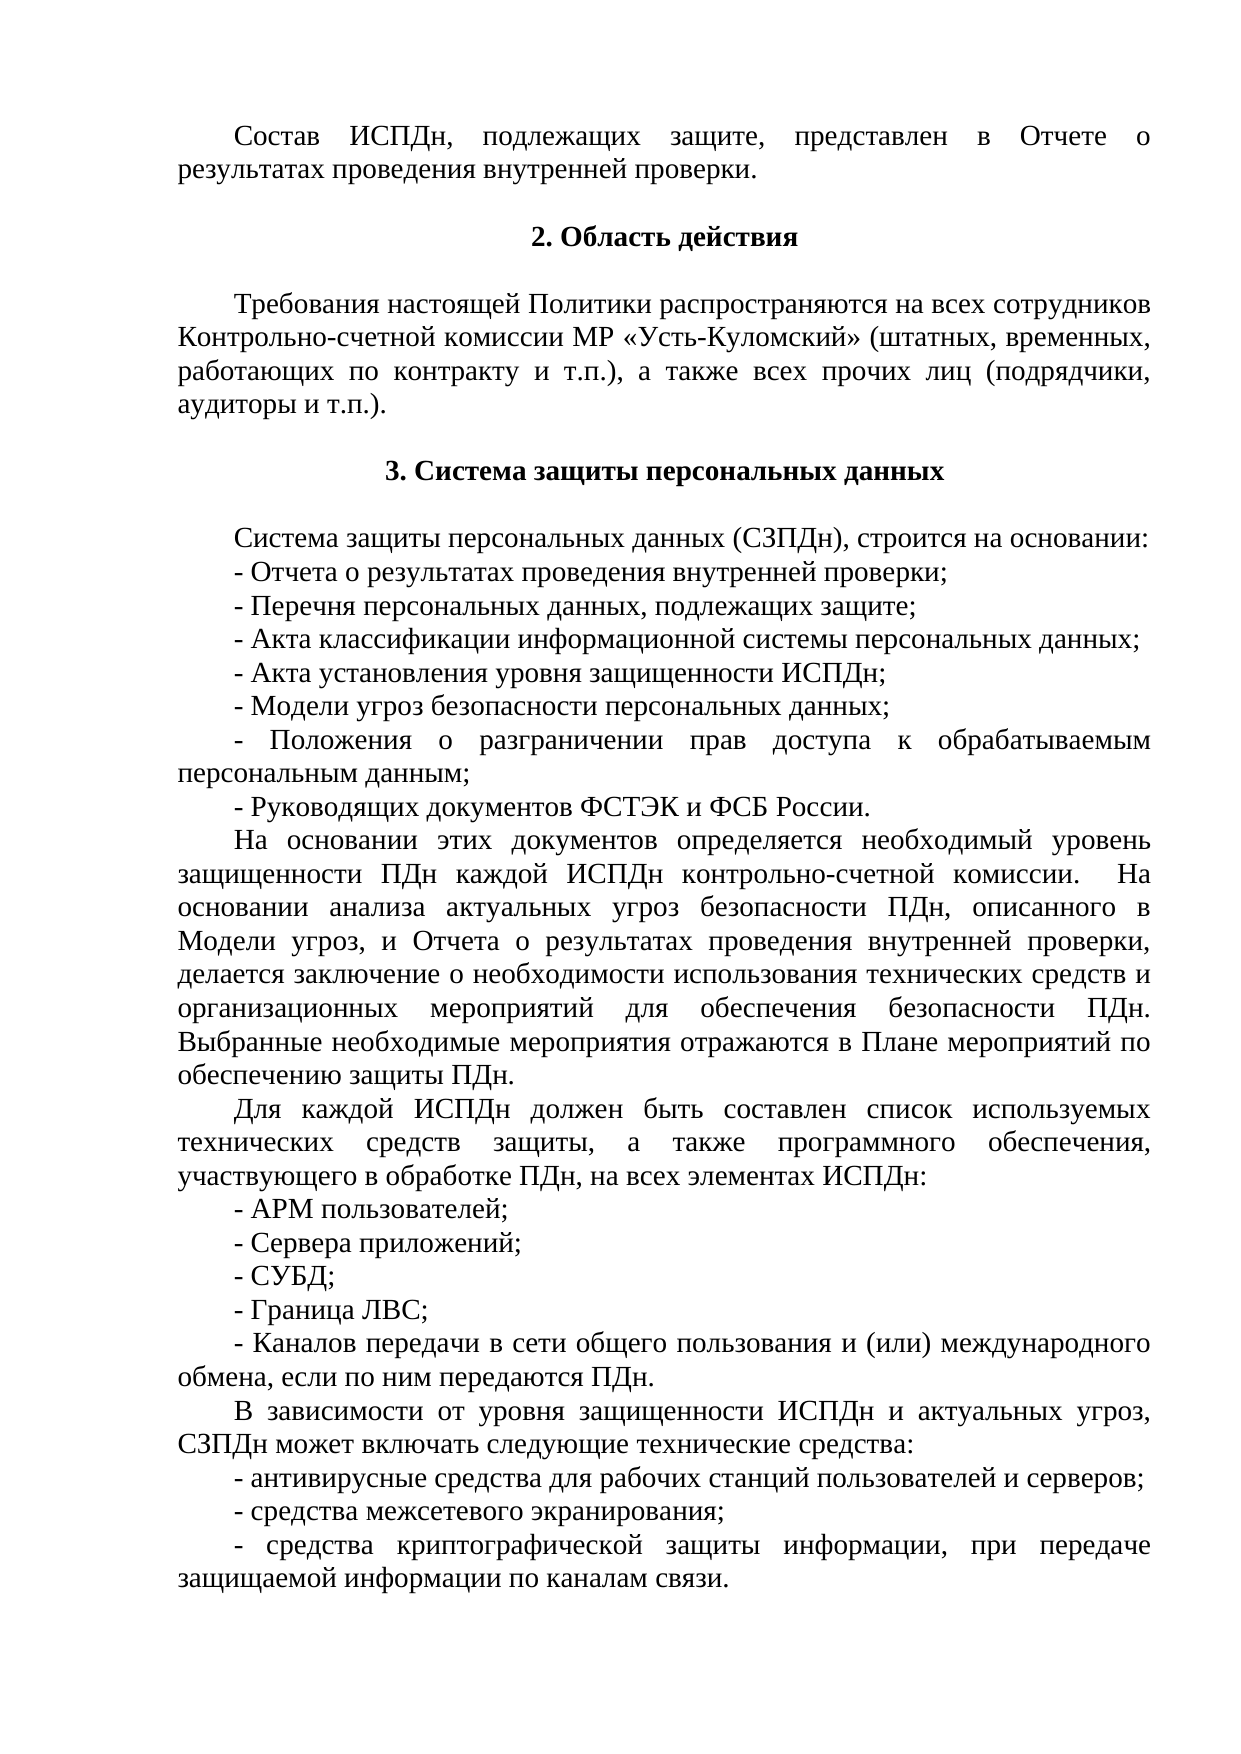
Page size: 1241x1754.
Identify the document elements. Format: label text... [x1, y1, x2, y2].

text - Каналов передачи в сети общего пользования и (или) международного обмена, если по ним передаются ПДн. [177, 1326, 1152, 1393]
text - Акта установления уровня защищенности ИСПДн; [177, 655, 1152, 688]
text - Отчета о результатах проведения внутренней проверки; [177, 554, 1152, 588]
text Требования настоящей Политики распространяются на всех сотрудников Контрольно-счетной комиссии МР «Усть-Куломский» (штатных, временных, работающих по контракту и т.п.), а также всех прочих лиц (подрядчики, аудиторы и т.п.). [177, 286, 1152, 420]
text - Граница ЛВС; [177, 1292, 1152, 1326]
text - АРМ пользователей; [177, 1191, 1152, 1225]
text Для каждой ИСПДн должен быть составлен список используемых технических средств защиты, а также программного обеспечения, участвующего в обработке ПДн, на всех элементах ИСПДн: [177, 1091, 1152, 1191]
text Состав ИСПДн, подлежащих защите, представлен в Отчете о результатах проведения внутренней проверки. [177, 118, 1152, 185]
text - Сервера приложений; [177, 1225, 1152, 1258]
text - антивирусные средства для рабочих станций пользователей и серверов; [177, 1460, 1152, 1493]
text - средства межсетевого экранирования; [177, 1493, 1152, 1527]
text - средства криптографической защиты информации, при передаче защищаемой информации по каналам связи. [177, 1527, 1152, 1594]
text На основании этих документов определяется необходимый уровень защищенности ПДн каждой ИСПДн контрольно-счетной комиссии. На основании анализа актуальных угроз безопасности ПДн, описанного в Модели угроз, и Отчета о результатах проведения внутренней проверки, делается заключение о необходимости использования технических средств и организационных мероприятий для обеспечения безопасности ПДн. Выбранные необходимые мероприятия отражаются в Плане мероприятий по обеспечению защиты ПДн. [177, 822, 1152, 1091]
text - Акта классификации информационной системы персональных данных; [177, 621, 1152, 655]
text - Положения о разграничении прав доступа к обрабатываемым персональным данным; [177, 722, 1152, 789]
text Система защиты персональных данных (СЗПДн), строится на основании: [177, 521, 1152, 554]
text 3. Система защиты персональных данных [177, 453, 1152, 487]
text - Руководящих документов ФСТЭК и ФСБ России. [177, 789, 1152, 822]
text В зависимости от уровня защищенности ИСПДн и актуальных угроз, СЗПДн может включать следующие технические средства: [177, 1393, 1152, 1460]
text - Перечня персональных данных, подлежащих защите; [177, 588, 1152, 621]
text - Модели угроз безопасности персональных данных; [177, 688, 1152, 722]
text - СУБД; [177, 1258, 1152, 1292]
text 2. Область действия [177, 219, 1152, 252]
